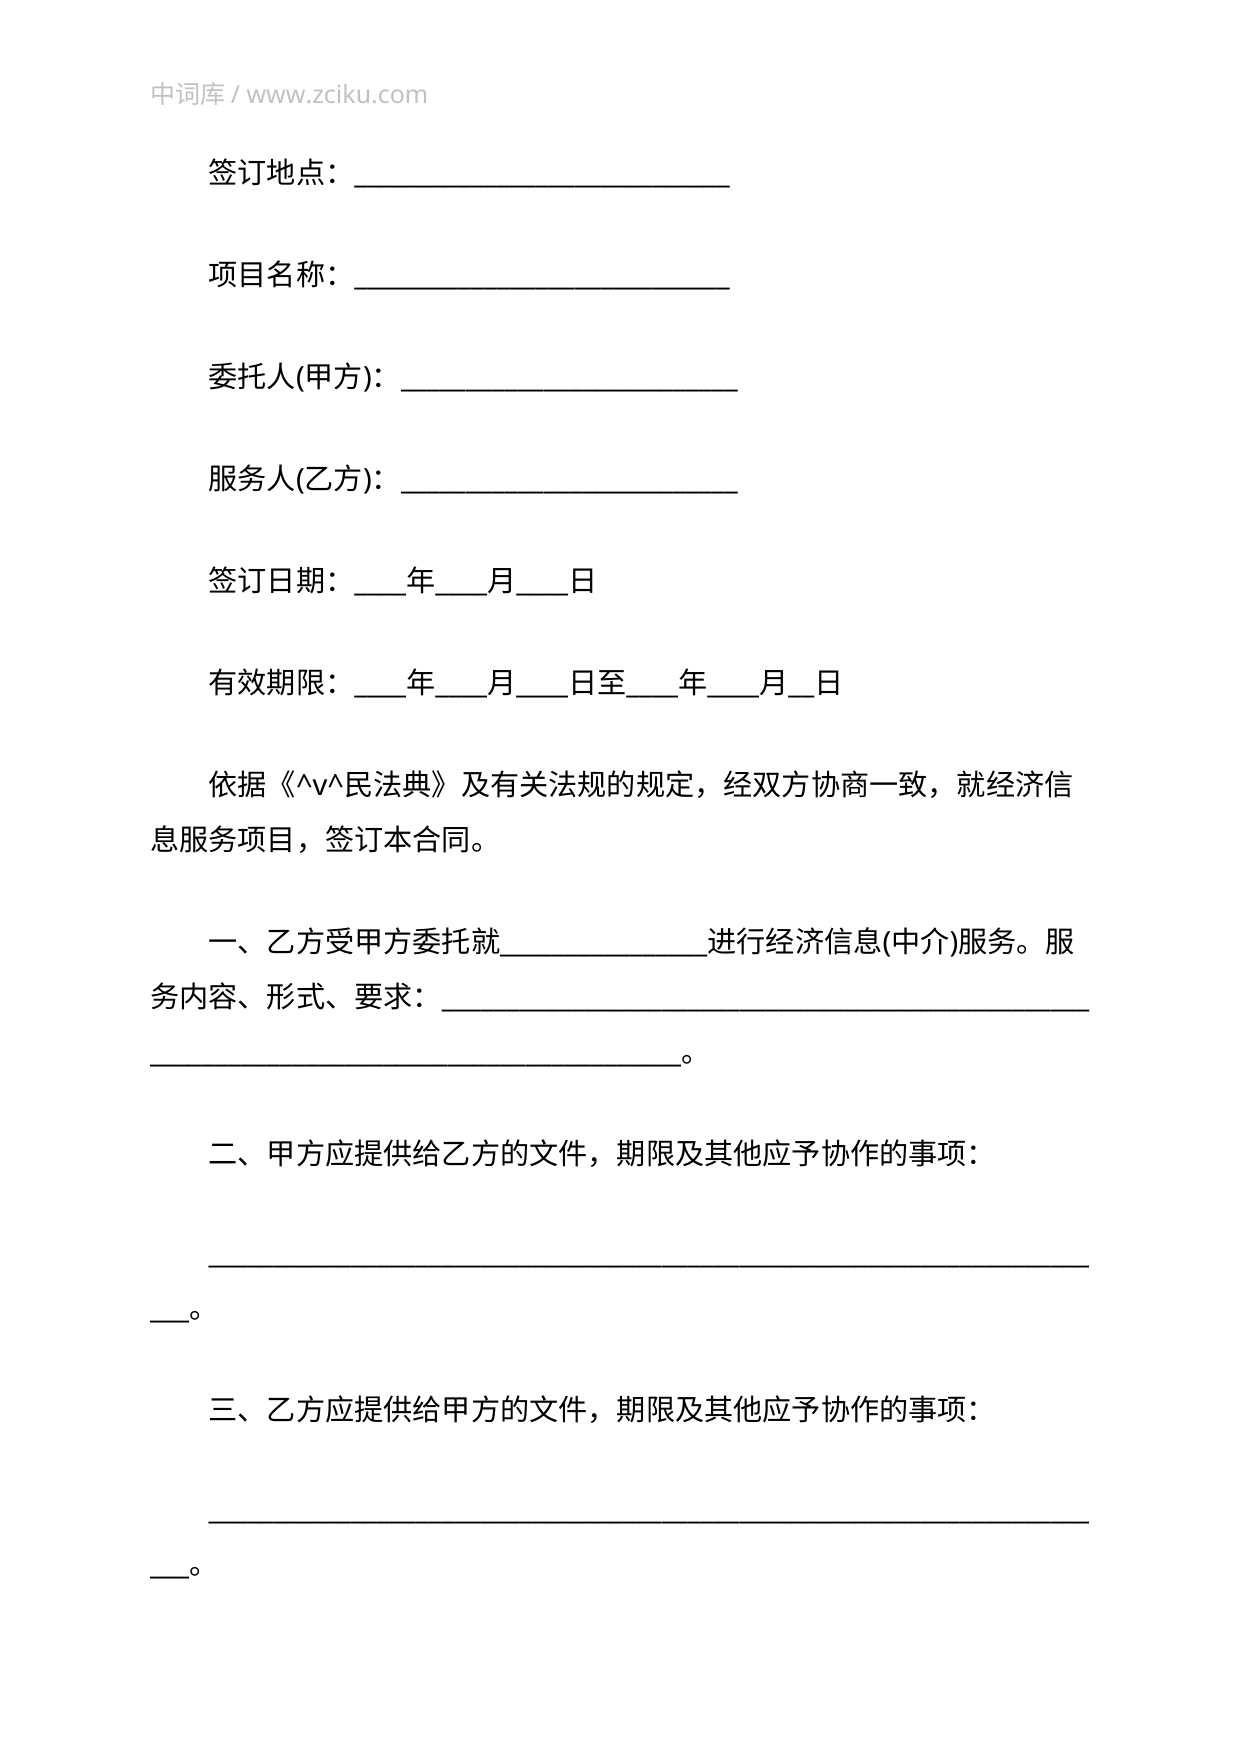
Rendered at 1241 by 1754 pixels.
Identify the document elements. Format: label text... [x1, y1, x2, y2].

text 签订地点：_____________________________ [150, 150, 1090, 192]
text _______________________________________________________________________。 [150, 1232, 1090, 1327]
text 服务人(乙方)：__________________________ [150, 456, 1090, 498]
text 二、甲方应提供给乙方的文件，期限及其他应予协作的事项： [150, 1131, 1090, 1173]
text 项目名称：_____________________________ [150, 252, 1090, 294]
text 签订日期：____年____月____日 [150, 558, 1090, 600]
text 三、乙方应提供给甲方的文件，期限及其他应予协作的事项： [150, 1387, 1090, 1429]
text 一、乙方受甲方委托就________________进行经济信息(中介)服务。服务内容、形式、要求：___________________________________________________________________________________________。 [150, 919, 1090, 1071]
text 依据《^v^民法典》及有关法规的规定，经双方协商一致，就经济信息服务项目，签订本合同。 [150, 762, 1090, 859]
text _______________________________________________________________________。 [150, 1488, 1090, 1583]
text 委托人(甲方)：__________________________ [150, 354, 1090, 396]
text 有效期限：____年____月____日至____年____月__日 [150, 660, 1090, 702]
